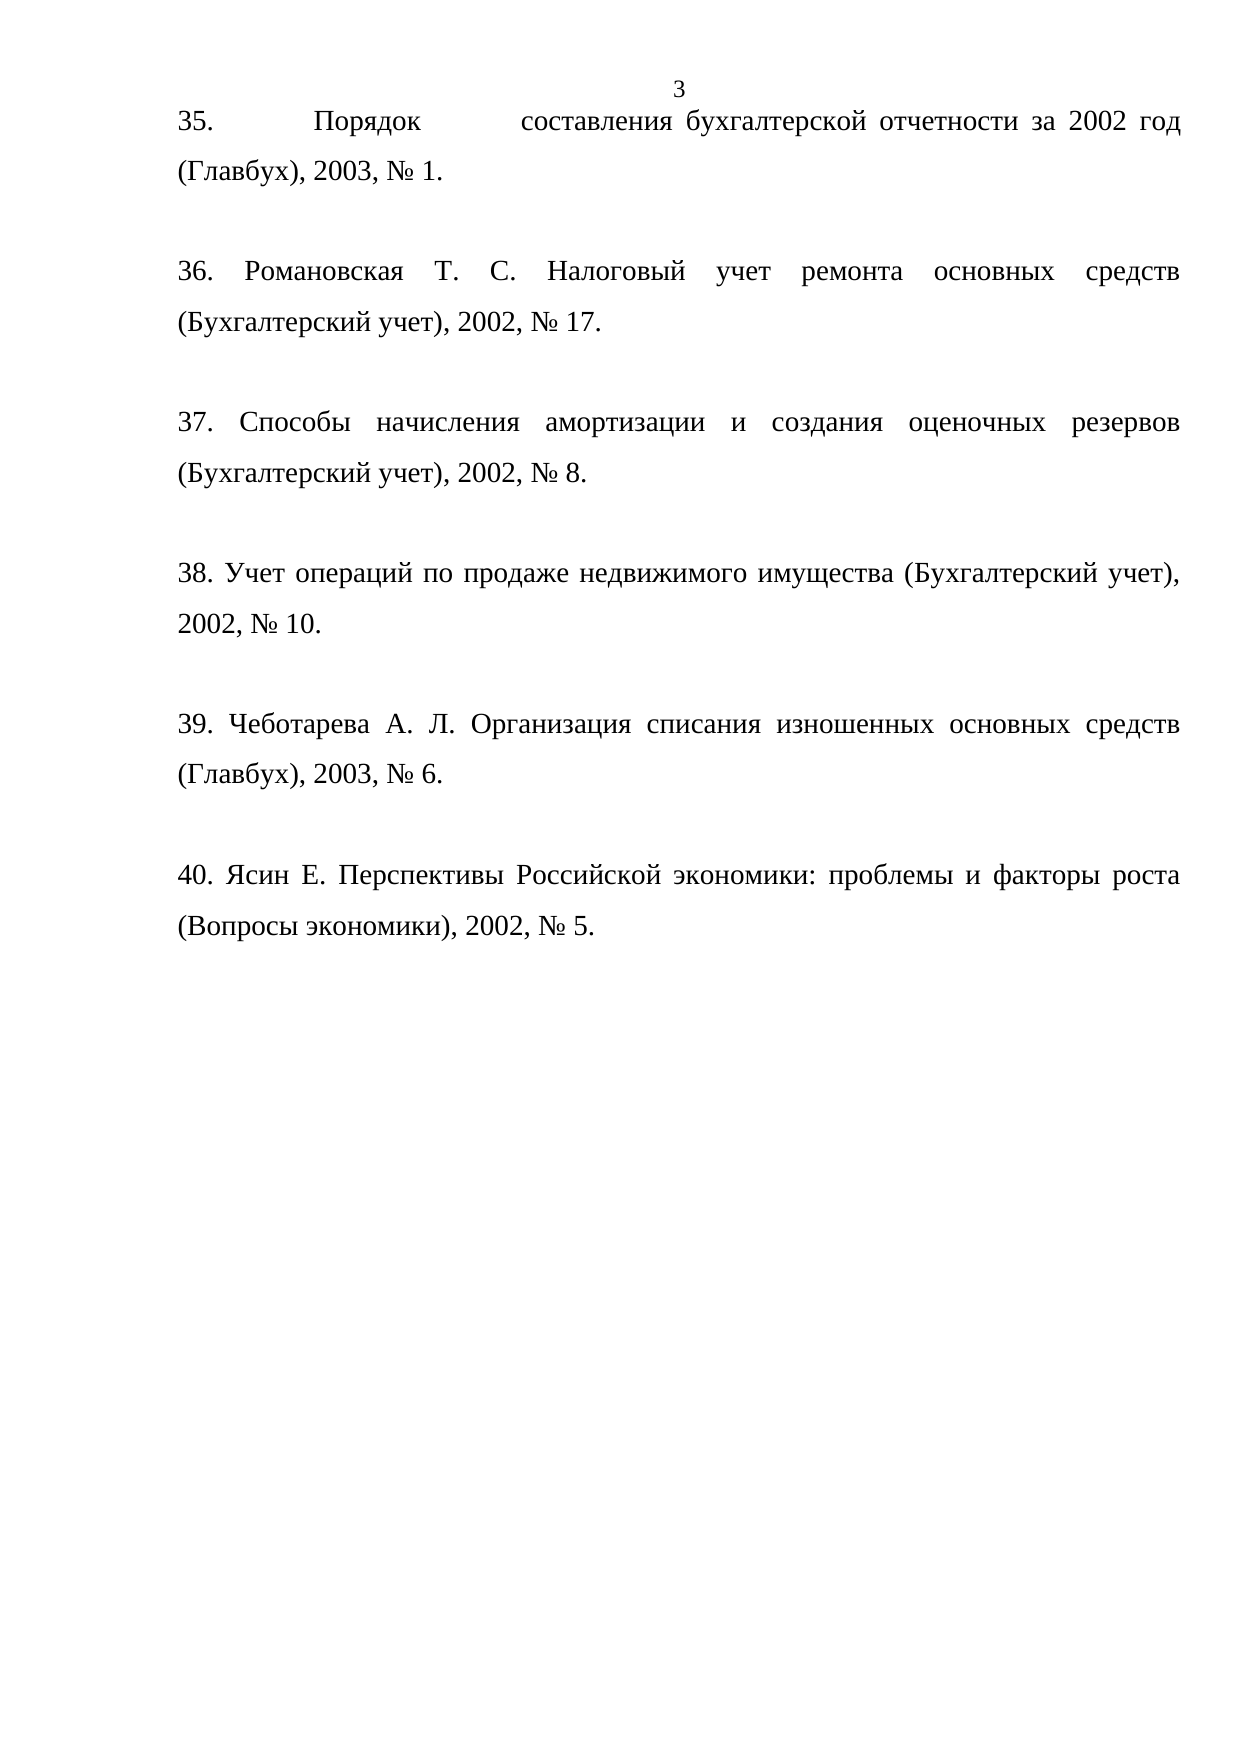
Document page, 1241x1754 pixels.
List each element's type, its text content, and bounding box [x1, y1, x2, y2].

text 40. Ясин Е. Перспективы Российской экономики: проблемы и факторы роста (Вопросы экономики), 2002, № 5. [177, 857, 1181, 941]
text 38. Учет операций по продаже недвижимого имущества (Бухгалтерский учет), 2002, № 10. [177, 555, 1181, 639]
text 36. Романовская Т. С. Налоговый учет ремонта основных средств (Бухгалтерский учет), 2002, № 17. [177, 253, 1181, 337]
text 39. Чеботарева А. Л. Организация списания изношенных основных средств (Главбух), 2003, № 6. [177, 706, 1181, 790]
text 35. Порядок составления бухгалтерской отчетности за 2002 год (Главбух), 2003, № 1. [177, 103, 1181, 186]
text 37. Способы начисления амортизации и создания оценочных резервов (Бухгалтерский учет), 2002, № 8. [177, 404, 1181, 488]
